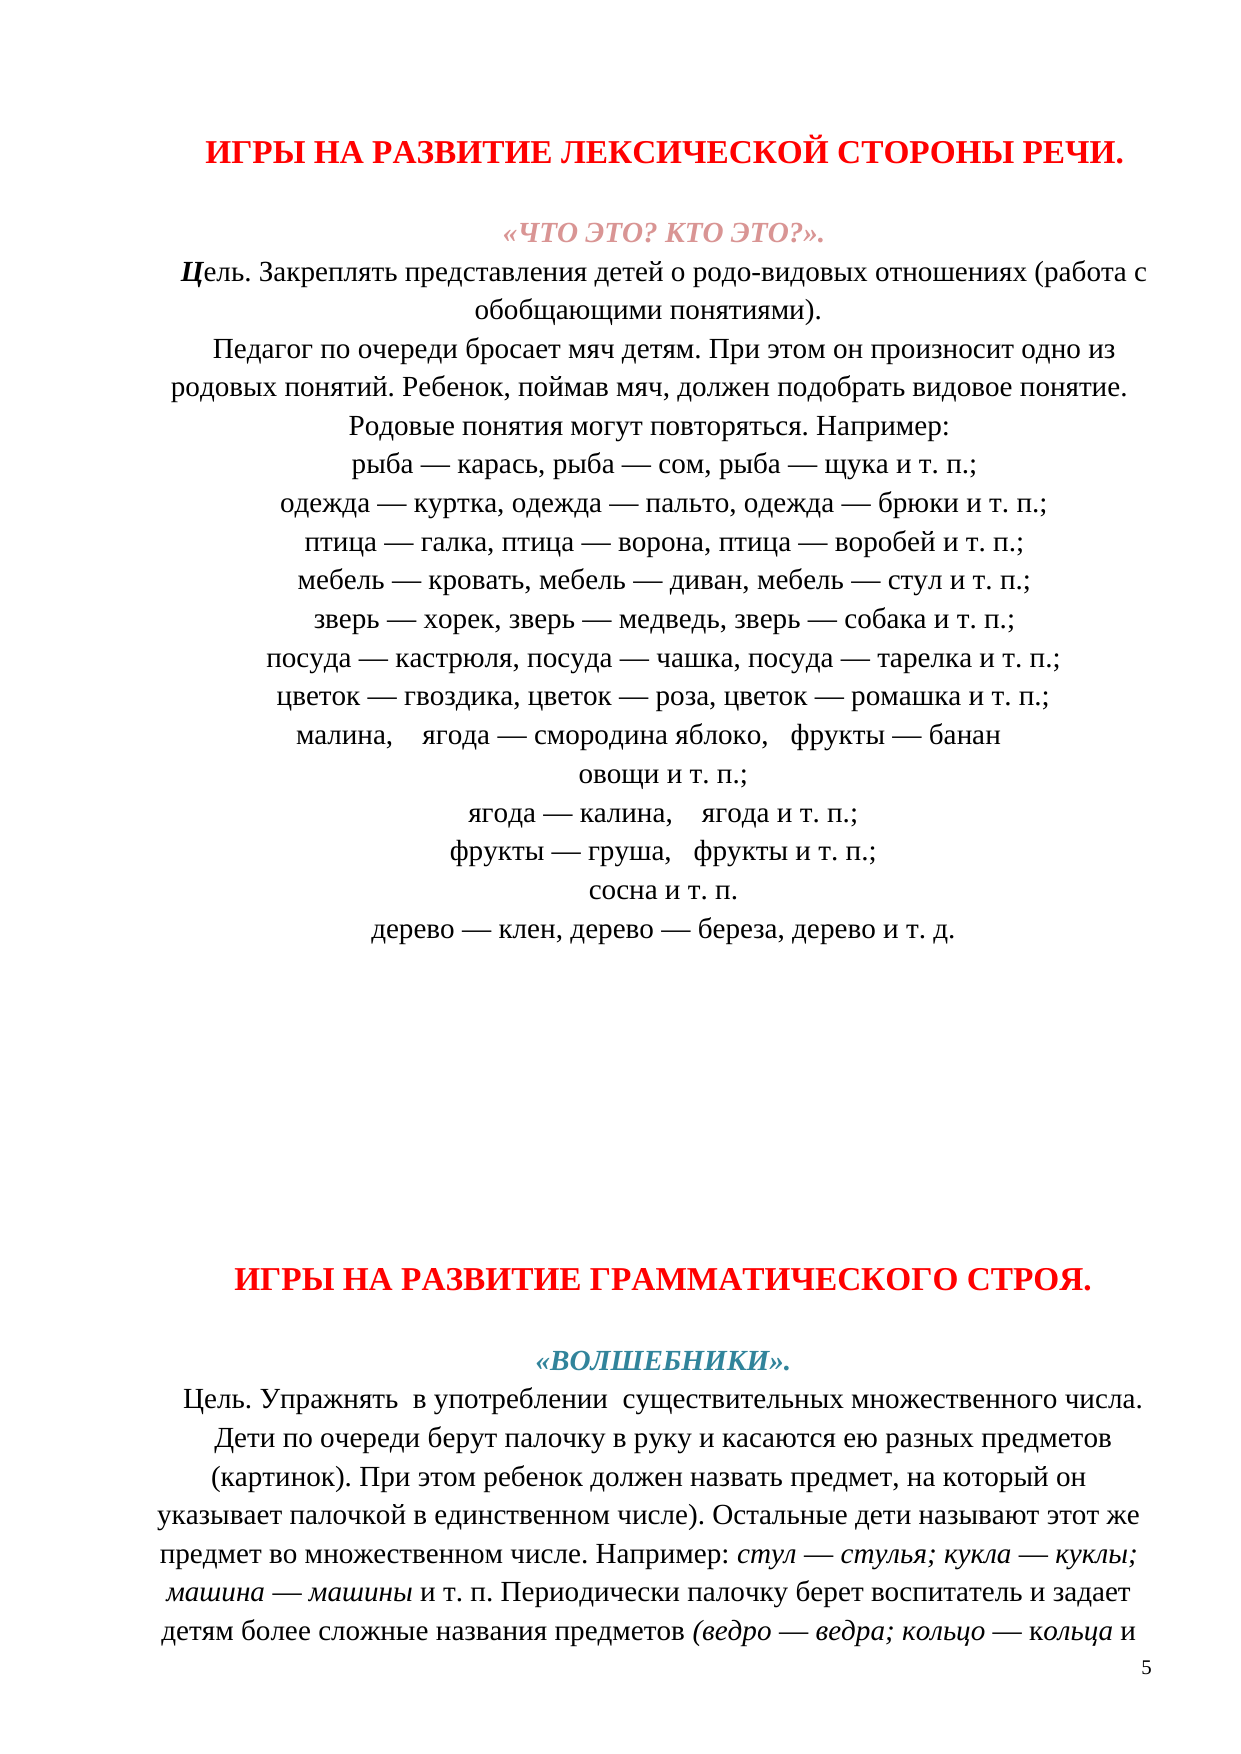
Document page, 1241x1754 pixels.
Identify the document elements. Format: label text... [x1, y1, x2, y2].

text дерево — клен, дерево — береза, дерево и т. д. [148, 911, 1149, 944]
text ягода — калина, ягода и т. п.; [148, 795, 1149, 828]
text мебель — кровать, мебель — диван, мебель — стул и т. п.; [177, 562, 1152, 596]
text «ЧТО ЭТО? КТО ЭТО?». [148, 215, 1148, 249]
text зверь — хорек, зверь — медведь, зверь — собака и т. п.; [177, 601, 1152, 634]
text ИГРЫ НА РАЗВИТИЕ ЛЕКСИЧЕСКОЙ СТОРОНЫ РЕЧИ. [178, 133, 1152, 171]
text Цель. Упражнять в употреблении существительных множественного числа. [148, 1381, 1149, 1415]
text цветок — гвоздика, цветок — роза, цветок — ромашка и т. п.; [148, 678, 1149, 712]
text «ВОЛШЕБНИКИ». [148, 1343, 1149, 1376]
text рыба — карась, рыба — сом, рыба — щука и т. п.; [177, 447, 1152, 480]
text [148, 1420, 1149, 1646]
text овощи и т. п.; [148, 756, 1149, 789]
text фрукты — груша, фрукты и т. п.; [148, 833, 1149, 867]
text малина, ягода — смородина яблоко, фрукты — банан [148, 717, 1149, 751]
text Педагог по очереди бросает мяч детям. При этом он произносит одно из родовых понятий. Ребенок, поймав мяч, должен подобрать видовое понятие. Родовые понятия могут повторяться. Например: [148, 331, 1151, 442]
text Цель. Закреплять представления детей о родо-видовых отношениях (работа с обобщающими понятиями). [148, 254, 1148, 326]
text птица — галка, птица — ворона, птица — воробей и т. п.; [177, 524, 1152, 557]
text одежда — куртка, одежда — пальто, одежда — брюки и т. п.; [148, 485, 1150, 519]
text посуда — кастрюля, посуда — чашка, посуда — тарелка и т. п.; [148, 640, 1149, 673]
text ИГРЫ НА РАЗВИТИЕ ГРАММАТИЧЕСКОГО СТРОЯ. [148, 1260, 1149, 1298]
text сосна и т. п. [148, 872, 1149, 906]
